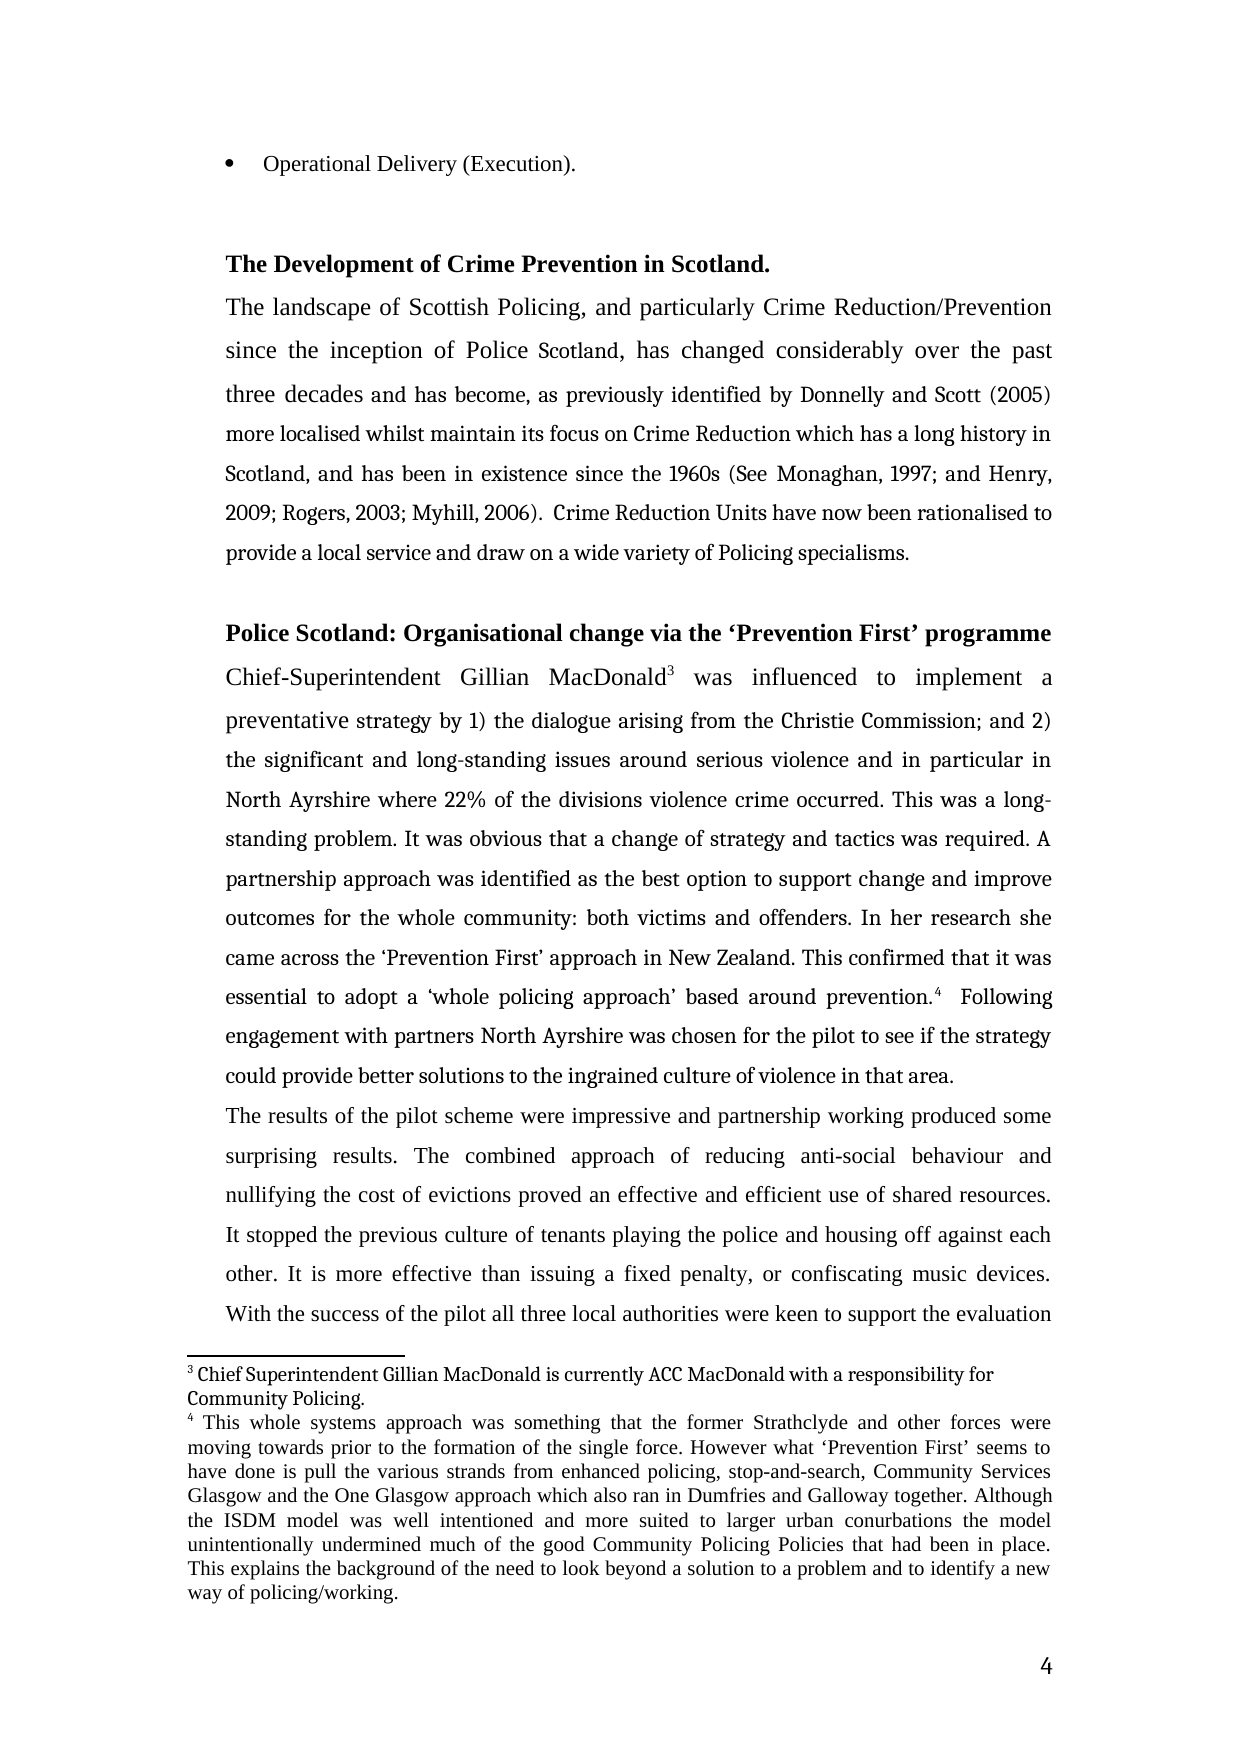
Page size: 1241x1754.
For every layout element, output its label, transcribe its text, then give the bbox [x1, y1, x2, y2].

text The Development of Crime Prevention in Scotland. [225, 249, 1053, 278]
list Operational Delivery (Execution). [225, 150, 1053, 176]
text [225, 1102, 1053, 1326]
text Police Scotland: Organisational change via the ‘Prevention First’ programme [225, 618, 1053, 647]
text The landscape of Scottish Policing, and particularly Crime Reduction/Prevention since the inception of Police Scotland, has changed considerably over the past three decades and has become, as previously identified by Donnelly and Scott (2005) more localised whilst maintain its focus on Crime Reduction which has a long history in Scotland, and has been in existence since the 1960s (See Monaghan, 1997; and Henry, 2009; Rogers, 2003; Myhill, 2006). Crime Reduction Units have now been rationalised to provide a local service and draw on a wide variety of Policing specialisms. [225, 292, 1053, 566]
text Chief-Superintendent Gillian MacDonald was influenced to implement a preventative strategy by 1) the dialogue arising from the Christie Commission; and 2) the significant and long-standing issues around serious violence and in particular in North Ayrshire where 22% of the divisions violence crime occurred. This was a long-standing problem. It was obvious that a change of strategy and tactics was required. A partnership approach was identified as the best option to support change and improve outcomes for the whole community: both victims and offenders. In her research she came across the ‘Prevention First’ approach in New Zealand. This confirmed that it was essential to adopt a ‘whole policing approach’ based around prevention. Following engagement with partners North Ayrshire was chosen for the pilot to see if the strategy could provide better solutions to the ingrained culture of violence in that area. [225, 662, 1053, 1089]
